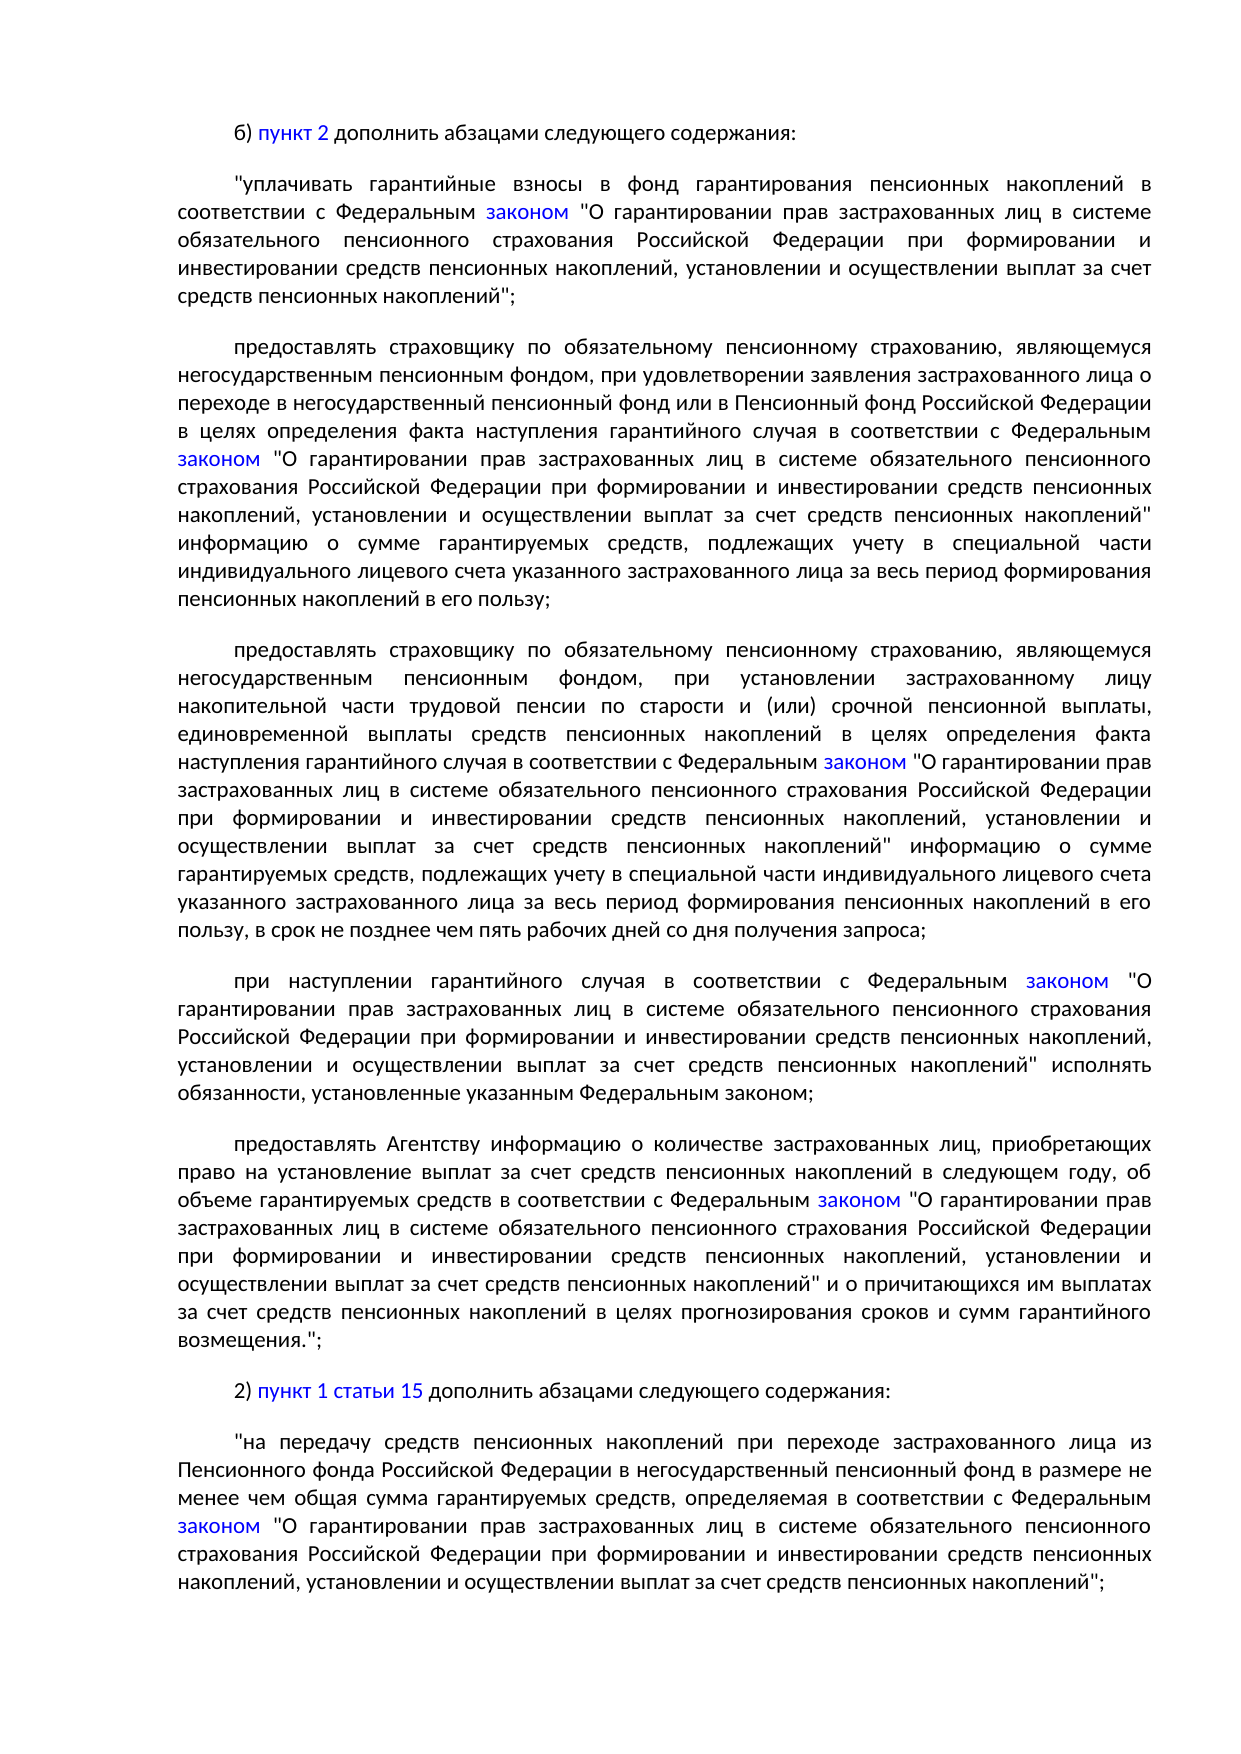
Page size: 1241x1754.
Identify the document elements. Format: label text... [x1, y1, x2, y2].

text "на передачу средств пенсионных накоплений при переходе застрахованного лица из Пенсионного фонда Российской Федерации в негосударственный пенсионный фонд в размере не менее чем общая сумма гарантируемых средств, определяемая в соответствии с Федеральным законом "О гарантировании прав застрахованных лиц в системе обязательного пенсионного страхования Российской Федерации при формировании и инвестировании средств пенсионных накоплений, установлении и осуществлении выплат за счет средств пенсионных накоплений"; [177, 1427, 1152, 1596]
text при наступлении гарантийного случая в соответствии с Федеральным законом "О гарантировании прав застрахованных лиц в системе обязательного пенсионного страхования Российской Федерации при формировании и инвестировании средств пенсионных накоплений, установлении и осуществлении выплат за счет средств пенсионных накоплений" исполнять обязанности, установленные указанным Федеральным законом; [177, 966, 1152, 1106]
text 2) пункт 1 статьи 15 дополнить абзацами следующего содержания: [177, 1376, 1152, 1404]
text б) пункт 2 дополнить абзацами следующего содержания: [177, 118, 1152, 146]
text "уплачивать гарантийные взносы в фонд гарантирования пенсионных накоплений в соответствии с Федеральным законом "О гарантировании прав застрахованных лиц в системе обязательного пенсионного страхования Российской Федерации при формировании и инвестировании средств пенсионных накоплений, установлении и осуществлении выплат за счет средств пенсионных накоплений"; [177, 169, 1152, 309]
text предоставлять страховщику по обязательному пенсионному страхованию, являющемуся негосударственным пенсионным фондом, при удовлетворении заявления застрахованного лица о переходе в негосударственный пенсионный фонд или в Пенсионный фонд Российской Федерации в целях определения факта наступления гарантийного случая в соответствии с Федеральным законом "О гарантировании прав застрахованных лиц в системе обязательного пенсионного страхования Российской Федерации при формировании и инвестировании средств пенсионных накоплений, установлении и осуществлении выплат за счет средств пенсионных накоплений" информацию о сумме гарантируемых средств, подлежащих учету в специальной части индивидуального лицевого счета указанного застрахованного лица за весь период формирования пенсионных накоплений в его пользу; [177, 332, 1152, 612]
text предоставлять Агентству информацию о количестве застрахованных лиц, приобретающих право на установление выплат за счет средств пенсионных накоплений в следующем году, об объеме гарантируемых средств в соответствии с Федеральным законом "О гарантировании прав застрахованных лиц в системе обязательного пенсионного страхования Российской Федерации при формировании и инвестировании средств пенсионных накоплений, установлении и осуществлении выплат за счет средств пенсионных накоплений" и о причитающихся им выплатах за счет средств пенсионных накоплений в целях прогнозирования сроков и сумм гарантийного возмещения."; [177, 1129, 1152, 1353]
text предоставлять страховщику по обязательному пенсионному страхованию, являющемуся негосударственным пенсионным фондом, при установлении застрахованному лицу накопительной части трудовой пенсии по старости и (или) срочной пенсионной выплаты, единовременной выплаты средств пенсионных накоплений в целях определения факта наступления гарантийного случая в соответствии с Федеральным законом "О гарантировании прав застрахованных лиц в системе обязательного пенсионного страхования Российской Федерации при формировании и инвестировании средств пенсионных накоплений, установлении и осуществлении выплат за счет средств пенсионных накоплений" информацию о сумме гарантируемых средств, подлежащих учету в специальной части индивидуального лицевого счета указанного застрахованного лица за весь период формирования пенсионных накоплений в его пользу, в срок не позднее чем пять рабочих дней со дня получения запроса; [177, 635, 1152, 943]
